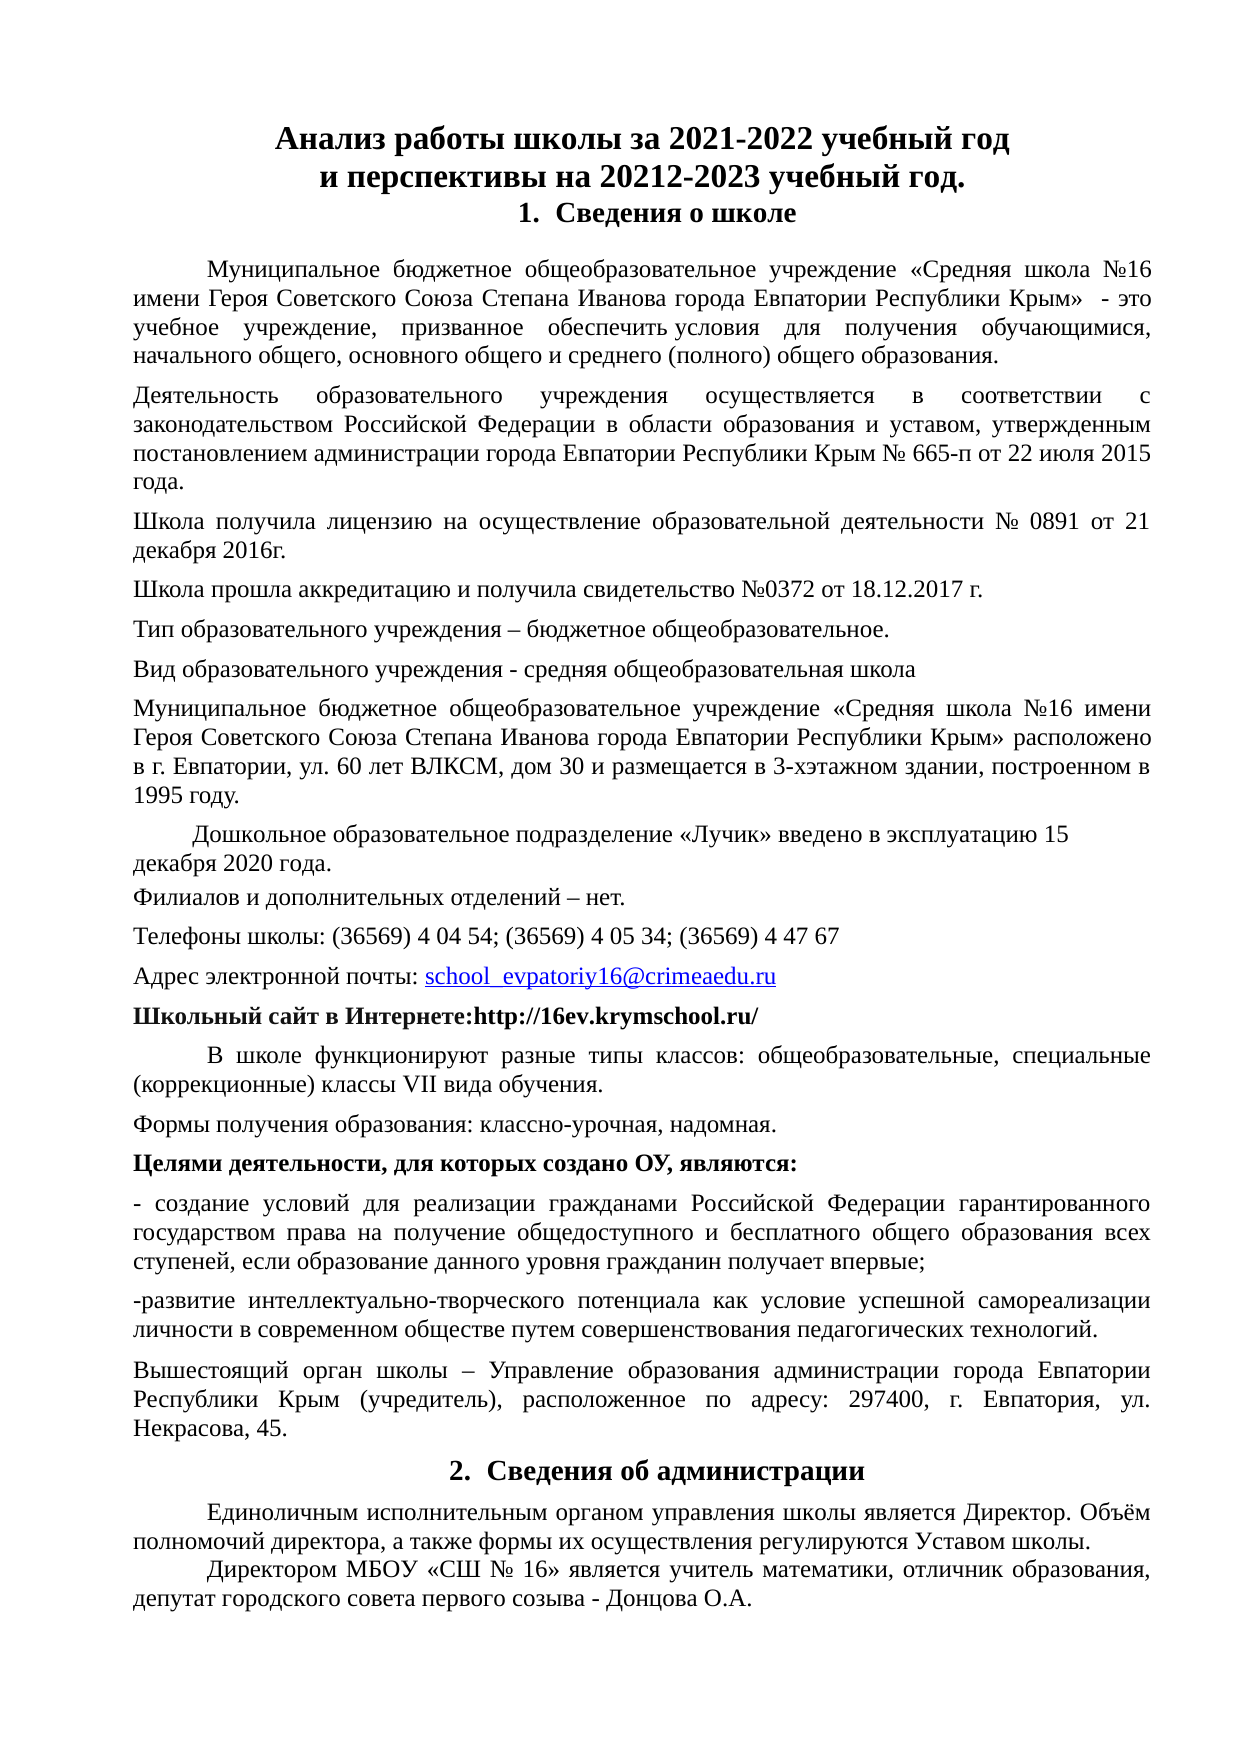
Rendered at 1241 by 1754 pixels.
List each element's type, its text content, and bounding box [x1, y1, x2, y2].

text Филиалов и дополнительных отделений – нет. [133, 882, 1152, 910]
list Сведения о школе [162, 195, 1152, 228]
text Вид образовательного учреждения - средняя общеобразовательная школа [133, 654, 1152, 683]
text Деятельность образовательного учреждения осуществляется в соответствии с законодательством Российской Федерации в области образования и уставом, утвержденным постановлением администрации города Евпатории Республики Крым № 665-п от 22 июля 2015 года. [133, 380, 1152, 495]
text Единоличным исполнительным органом управления школы является Директор. Объём полномочий директора, а также формы их осуществления регулируются Уставом школы. [133, 1497, 1152, 1554]
text Тип образовательного учреждения – бюджетное общеобразовательное. [133, 614, 1152, 643]
text Школа получила лицензию на осуществление образовательной деятельности № 0891 от 21 декабря 2016г. [133, 506, 1152, 563]
text В школе функционируют разные типы классов: общеобразовательные, специальные (коррекционные) классы VII вида обучения. [133, 1040, 1152, 1098]
text Муниципальное бюджетное общеобразовательное учреждение «Средняя школа №16 имени Героя Советского Союза Степана Иванова города Евпатории Республики Крым» расположено в г. Евпатории, ул. 60 лет ВЛКСМ, дом 30 и размещается в 3-хэтажном здании, построенном в 1995 году. [133, 693, 1152, 808]
text Дошкольное образовательное подразделение «Лучик» введено в эксплуатацию 15 декабря 2020 года. [133, 819, 1152, 877]
text Школа прошла аккредитацию и получила свидетельство №0372 от 18.12.2017 г. [133, 574, 1152, 603]
text Вышестоящий орган школы – Управление образования администрации города Евпатории Республики Крым (учредитель), расположенное по адресу: 297400, г. Евпатория, ул. Некрасова, 45. [133, 1355, 1152, 1442]
text Школьный сайт в Интернете:http://16ev.krymschool.ru/ [133, 1001, 1152, 1029]
text и перспективы на 20212-2023 учебный год. [133, 156, 1152, 195]
text Директором МБОУ «СШ № 16» является учитель математики, отличник образования, депутат городского совета первого созыва - Донцова О.А. [133, 1554, 1152, 1612]
text -развитие интеллектуально-творческого потенциала как условие успешной самореализации личности в современном обществе путем совершенствования педагогических технологий. [133, 1285, 1152, 1343]
text Адрес электронной почты: school_evpatoriy16@crimeaedu.ru [133, 961, 1152, 990]
text Муниципальное бюджетное общеобразовательное учреждение «Средняя школа №16 имени Героя Советского Союза Степана Иванова города Евпатории Республики Крым» - это учебное учреждение, призванное обеспечить условия для получения обучающимися, начального общего, основного общего и среднего (полного) общего образования. [133, 254, 1152, 369]
text Формы получения образования: классно-урочная, надомная. [133, 1109, 1152, 1138]
text Анализ работы школы за 2021-2022 учебный год [133, 118, 1152, 156]
list Сведения об администрации [162, 1453, 1152, 1486]
text Телефоны школы: (36569) 4 04 54; (36569) 4 05 34; (36569) 4 47 67 [133, 921, 1152, 950]
text - создание условий для реализации гражданами Российской Федерации гарантированного государством права на получение общедоступного и бесплатного общего образования всех ступеней, если образование данного уровня гражданин получает впервые; [133, 1188, 1152, 1274]
text Целями деятельности, для которых создано ОУ, являются: [133, 1148, 1152, 1177]
